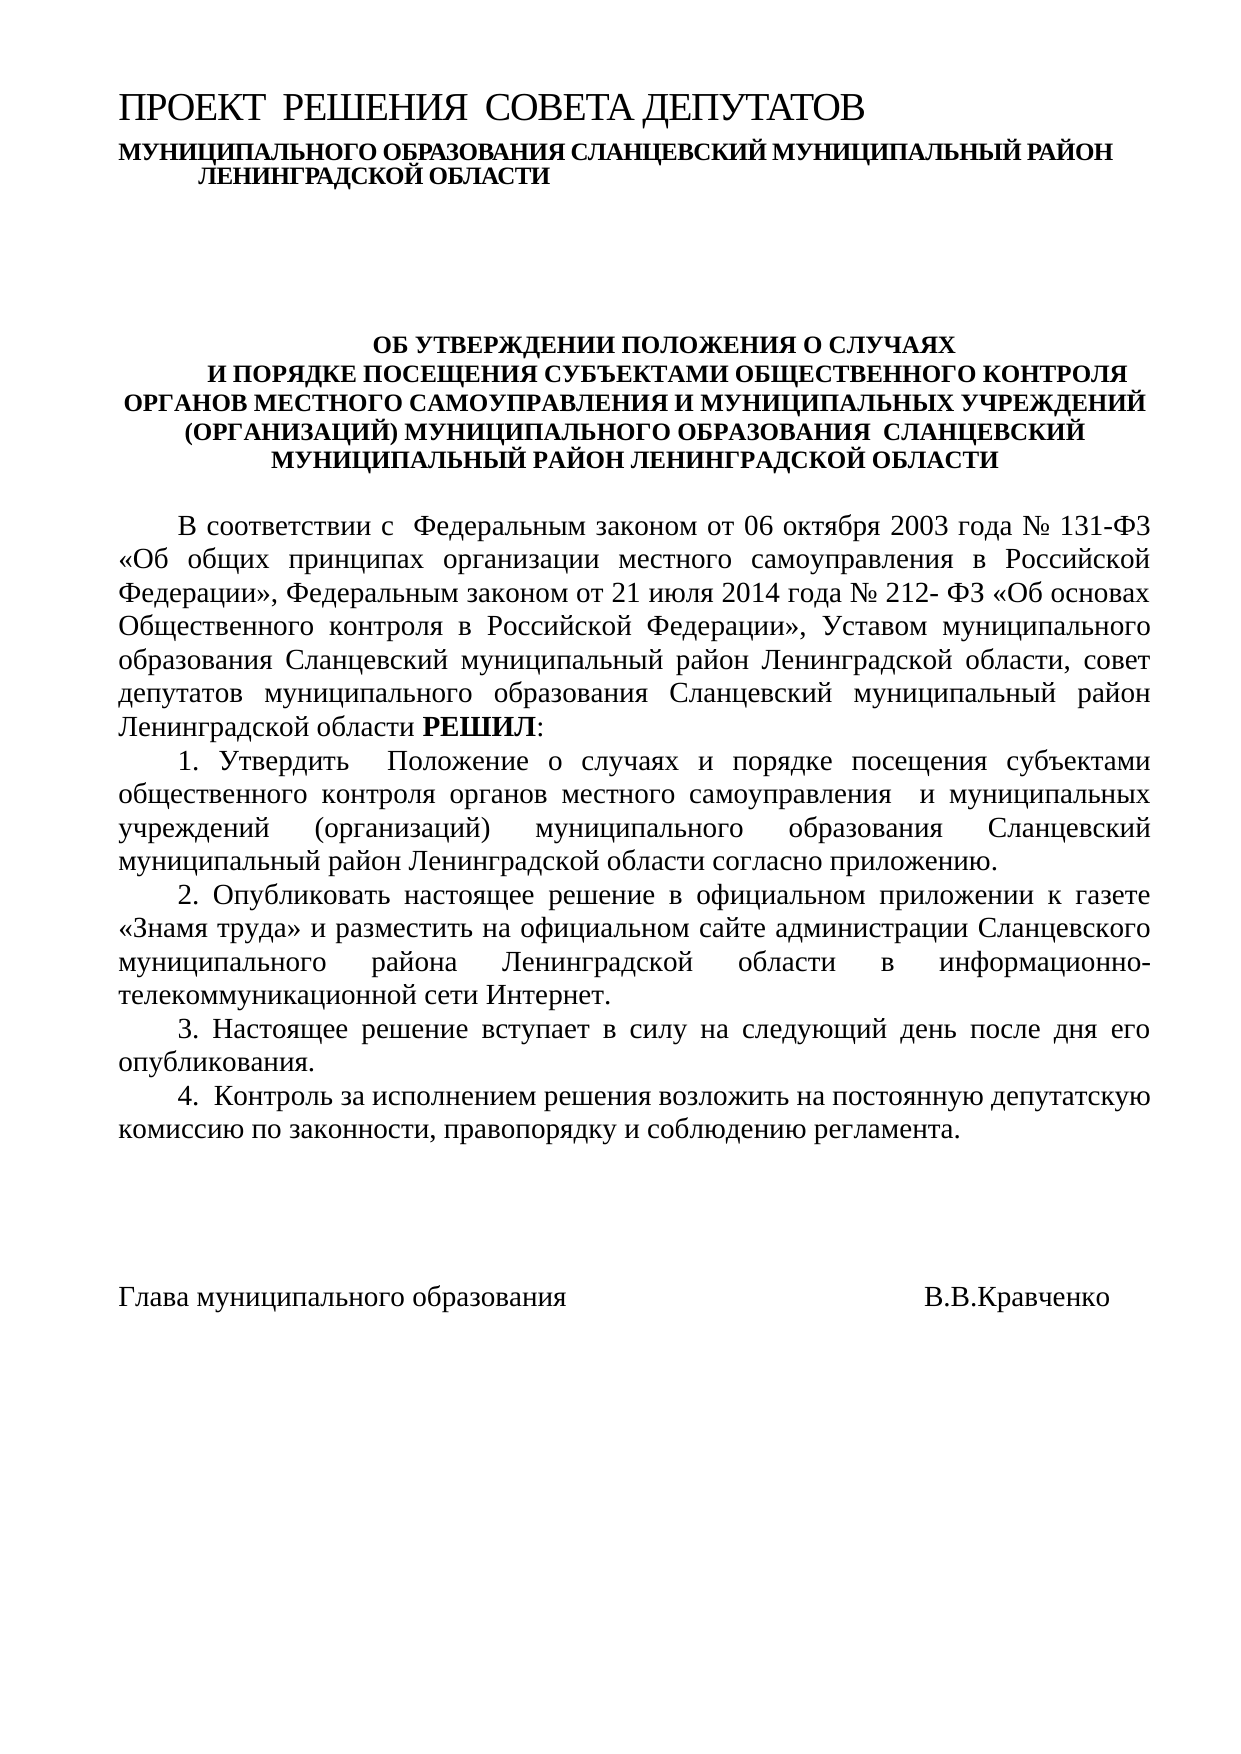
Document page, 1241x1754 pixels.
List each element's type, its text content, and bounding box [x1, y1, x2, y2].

text МУНИЦИПАЛЬНОГО ОБРАЗОВАНИЯ СЛАНЦЕВСКИЙ МУНИЦИПАЛЬНЫЙ РАЙОН [118, 128, 1152, 168]
text И ПОРЯДКЕ ПОСЕЩЕНИЯ СУБЪЕКТАМИ ОБЩЕСТВЕННОГО КОНТРОЛЯ ОРГАНОВ МЕСТНОГО САМОУПРАВЛЕНИЯ И МУНИЦИПАЛЬНЫХ УЧРЕЖДЕНИЙ (ОРГАНИЗАЦИЙ) МУНИЦИПАЛЬНОГО ОБРАЗОВАНИЯ СЛАНЦЕВСКИЙ МУНИЦИПАЛЬНЫЙ РАЙОН ЛЕНИНГРАДСКОЙ ОБЛАСТИ [118, 359, 1152, 474]
text 1. Утвердить Положение о случаях и порядке посещения субъектами общественного контроля органов местного самоуправления и муниципальных учреждений (организаций) муниципального образования Сланцевский муниципальный район Ленинградской области согласно приложению. [118, 743, 1152, 877]
text 3. Настоящее решение вступает в силу на следующий день после дня его опубликования. [118, 1011, 1152, 1078]
text ЛЕНИНГРАДСКОЙ ОБЛАСТИ [118, 168, 334, 189]
text 4. Контроль за исполнением решения возложить на постоянную депутатскую комиссию по законности, правопорядку и соблюдению регламента. [118, 1078, 1152, 1145]
text 2. Опубликовать настоящее решение в официальном приложении к газете «Знамя труда» и разместить на официальном сайте администрации Сланцевского муниципального района Ленинградской области в информационно-телекоммуникационной сети Интернет. [118, 877, 1152, 1011]
text ПРОЕКТ РЕШЕНИЯ СОВЕТА ДЕПУТАТОВ [118, 89, 1152, 128]
text Глава муниципального образования В.В.Кравченко [118, 1279, 1152, 1313]
text В соответствии с Федеральным законом от 06 октября 2003 года № 131-Ф3 «Об общих принципах организации местного самоуправления в Российской Федерации», Федеральным законом от 21 июля 2014 года № 212- ФЗ «Об основах Общественного контроля в Российской Федерации», Уставом муниципального образования Сланцевский муниципальный район Ленинградской области, совет депутатов муниципального образования Сланцевский муниципальный район Ленинградской области РЕШИЛ: [118, 508, 1152, 743]
text ОБ УТВЕРЖДЕНИИ ПОЛОЖЕНИЯ О СЛУЧАЯХ [118, 331, 1152, 359]
text ЛЕНИНГРАДСКОЙ ОБЛАСТИ [347, 168, 1152, 189]
